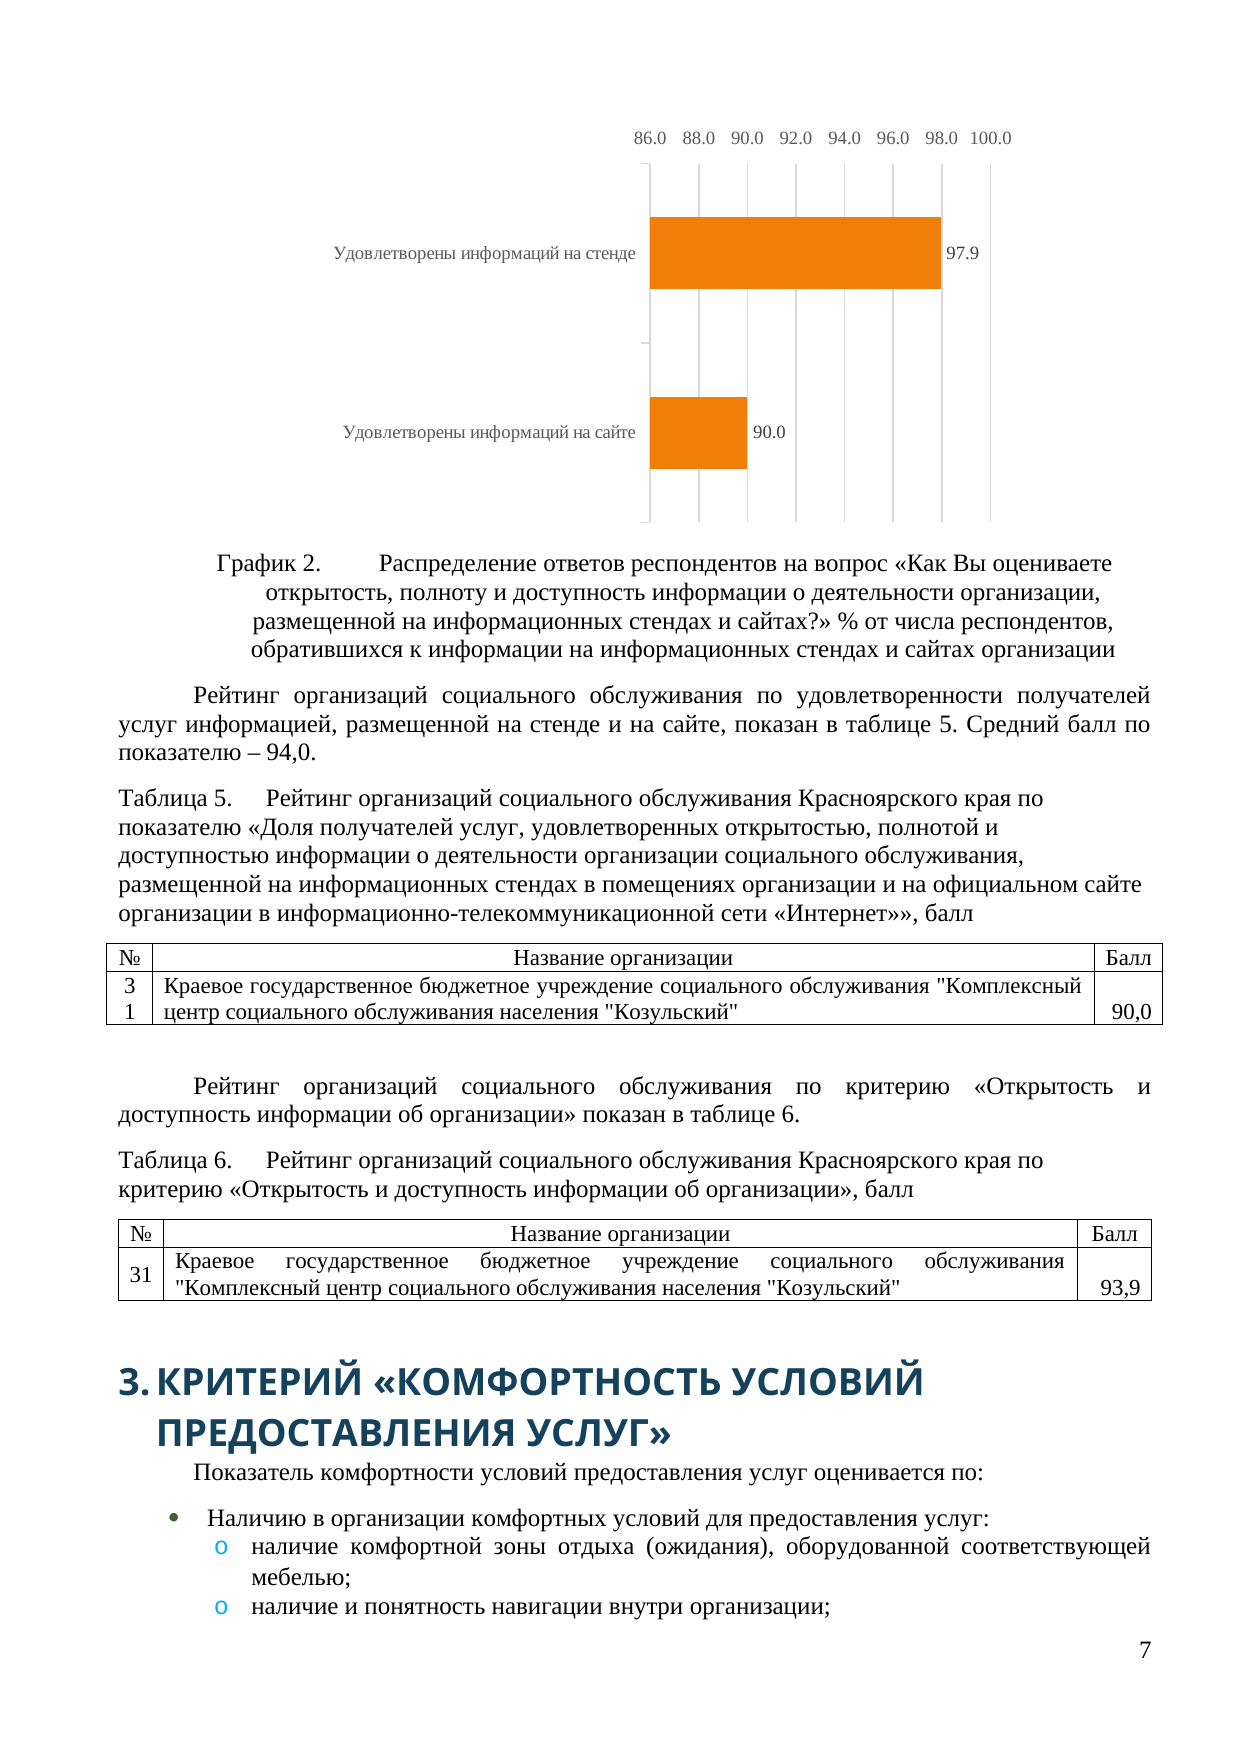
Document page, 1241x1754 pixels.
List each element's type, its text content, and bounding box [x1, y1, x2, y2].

text Рейтинг организаций социального обслуживания по удовлетворенности получателей услуг информацией, размещенной на стенде и на сайте, показан в таблице 5. Средний балл по показателю – 94,0. [118, 680, 1152, 766]
table_cell 31 [107, 972, 152, 1024]
table_header Балл [1095, 944, 1162, 971]
table_cell 90,0 [1095, 972, 1162, 1024]
table_header Название организации [153, 944, 1094, 971]
text Показатель комфортности условий предоставления услуг оценивается по: [118, 1457, 1152, 1486]
text Рейтинг организаций социального обслуживания по критерию «Открытость и доступность информации об организации» показан в таблице 6. [118, 1071, 1152, 1128]
table_header № [119, 1220, 163, 1247]
list наличие и понятность навигации внутри организации; [213, 1591, 1152, 1622]
table_cell 31 [119, 1248, 163, 1300]
list наличие комфортной зоны отдыха (ожидания), оборудованной соответствующей мебелью; [213, 1531, 1152, 1591]
table_cell Краевое государственное бюджетное учреждение социального обслуживания "Комплексный центр социального обслуживания населения "Козульский" [164, 1248, 1077, 1300]
list Наличию в организации комфортных условий для предоставления услуг: [169, 1503, 1152, 1531]
table_cell 93,9 [1078, 1248, 1151, 1300]
table_header Название организации [164, 1220, 1077, 1247]
table_cell Краевое государственное бюджетное учреждение социального обслуживания "Комплексный центр социального обслуживания населения "Козульский" [153, 972, 1094, 1024]
subtitle Критерий «Комфортность условий предоставления услуг» [118, 1355, 1152, 1457]
table_header № [107, 944, 152, 971]
table_header Балл [1078, 1220, 1151, 1247]
text Рейтинг организаций социального обслуживания Красноярского края по показателю «Доля получателей услуг, удовлетворенных открытостью, полнотой и доступностью информации о деятельности организации социального обслуживания, размещенной на информационных стендах в помещениях организации и на официальном сайте организации в информационно-телекоммуникационной сети «Интернет»», балл [118, 783, 1152, 927]
text Распределение ответов респондентов на вопрос «Как Вы оцениваете открытость, полноту и доступность информации о деятельности организации, размещенной на информационных стендах и сайтах?» % от числа респондентов, обратившихся к информации на информационных стендах и сайтах организации [177, 548, 1152, 663]
text Рейтинг организаций социального обслуживания Красноярского края по критерию «Открытость и доступность информации об организации», балл [118, 1145, 1152, 1202]
